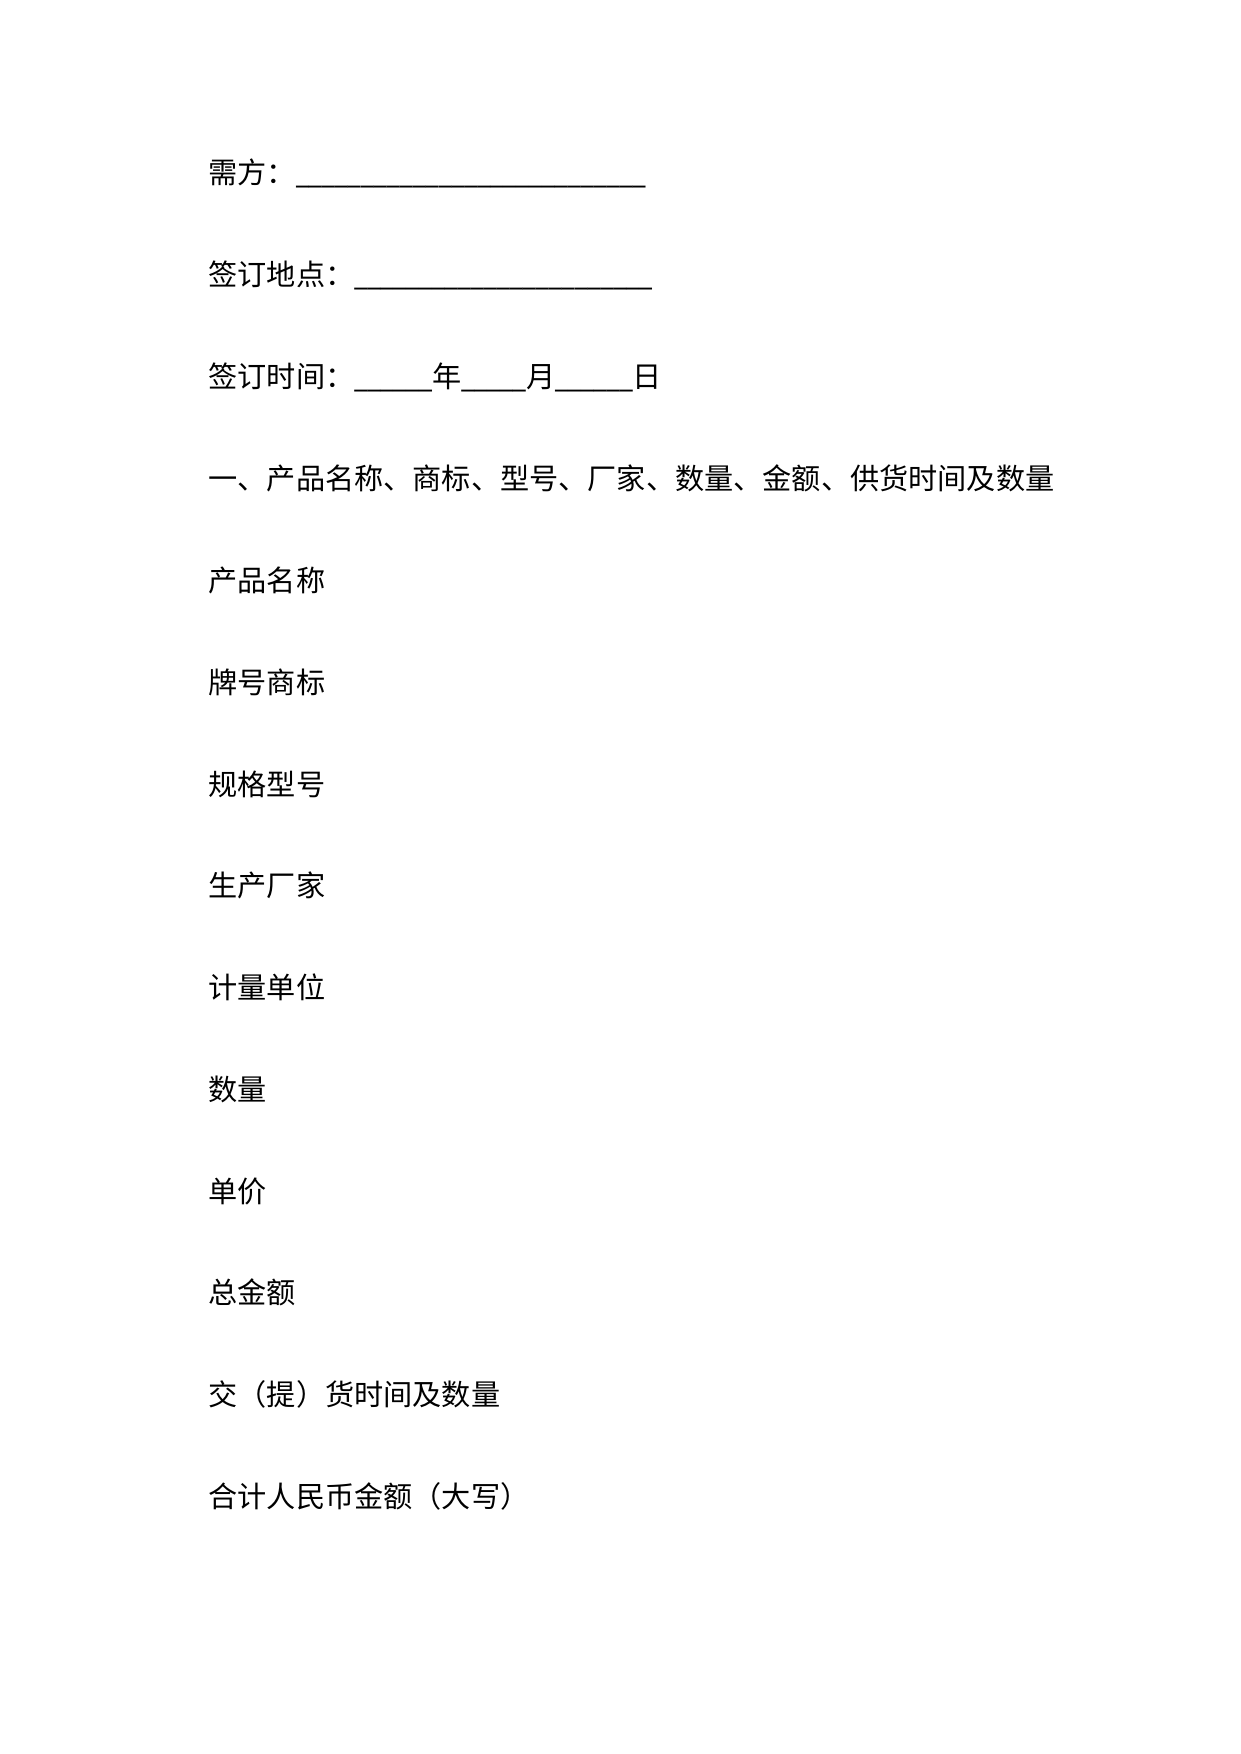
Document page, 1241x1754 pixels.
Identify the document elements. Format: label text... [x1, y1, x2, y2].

text 合计人民币金额（大写） [150, 1474, 1090, 1516]
text 数量 [150, 1067, 1090, 1109]
text 产品名称 [150, 558, 1090, 600]
text 计量单位 [150, 965, 1090, 1007]
text 总金额 [150, 1270, 1090, 1312]
text 规格型号 [150, 761, 1090, 803]
text 需方：___________________________ [150, 150, 1090, 192]
text 交（提）货时间及数量 [150, 1372, 1090, 1414]
text 签订地点：_______________________ [150, 252, 1090, 294]
text 单价 [150, 1168, 1090, 1211]
text 生产厂家 [150, 863, 1090, 905]
text 牌号商标 [150, 659, 1090, 702]
text 签订时间：______年_____月______日 [150, 354, 1090, 396]
text 一、产品名称、商标、型号、厂家、数量、金额、供货时间及数量 [150, 456, 1090, 498]
